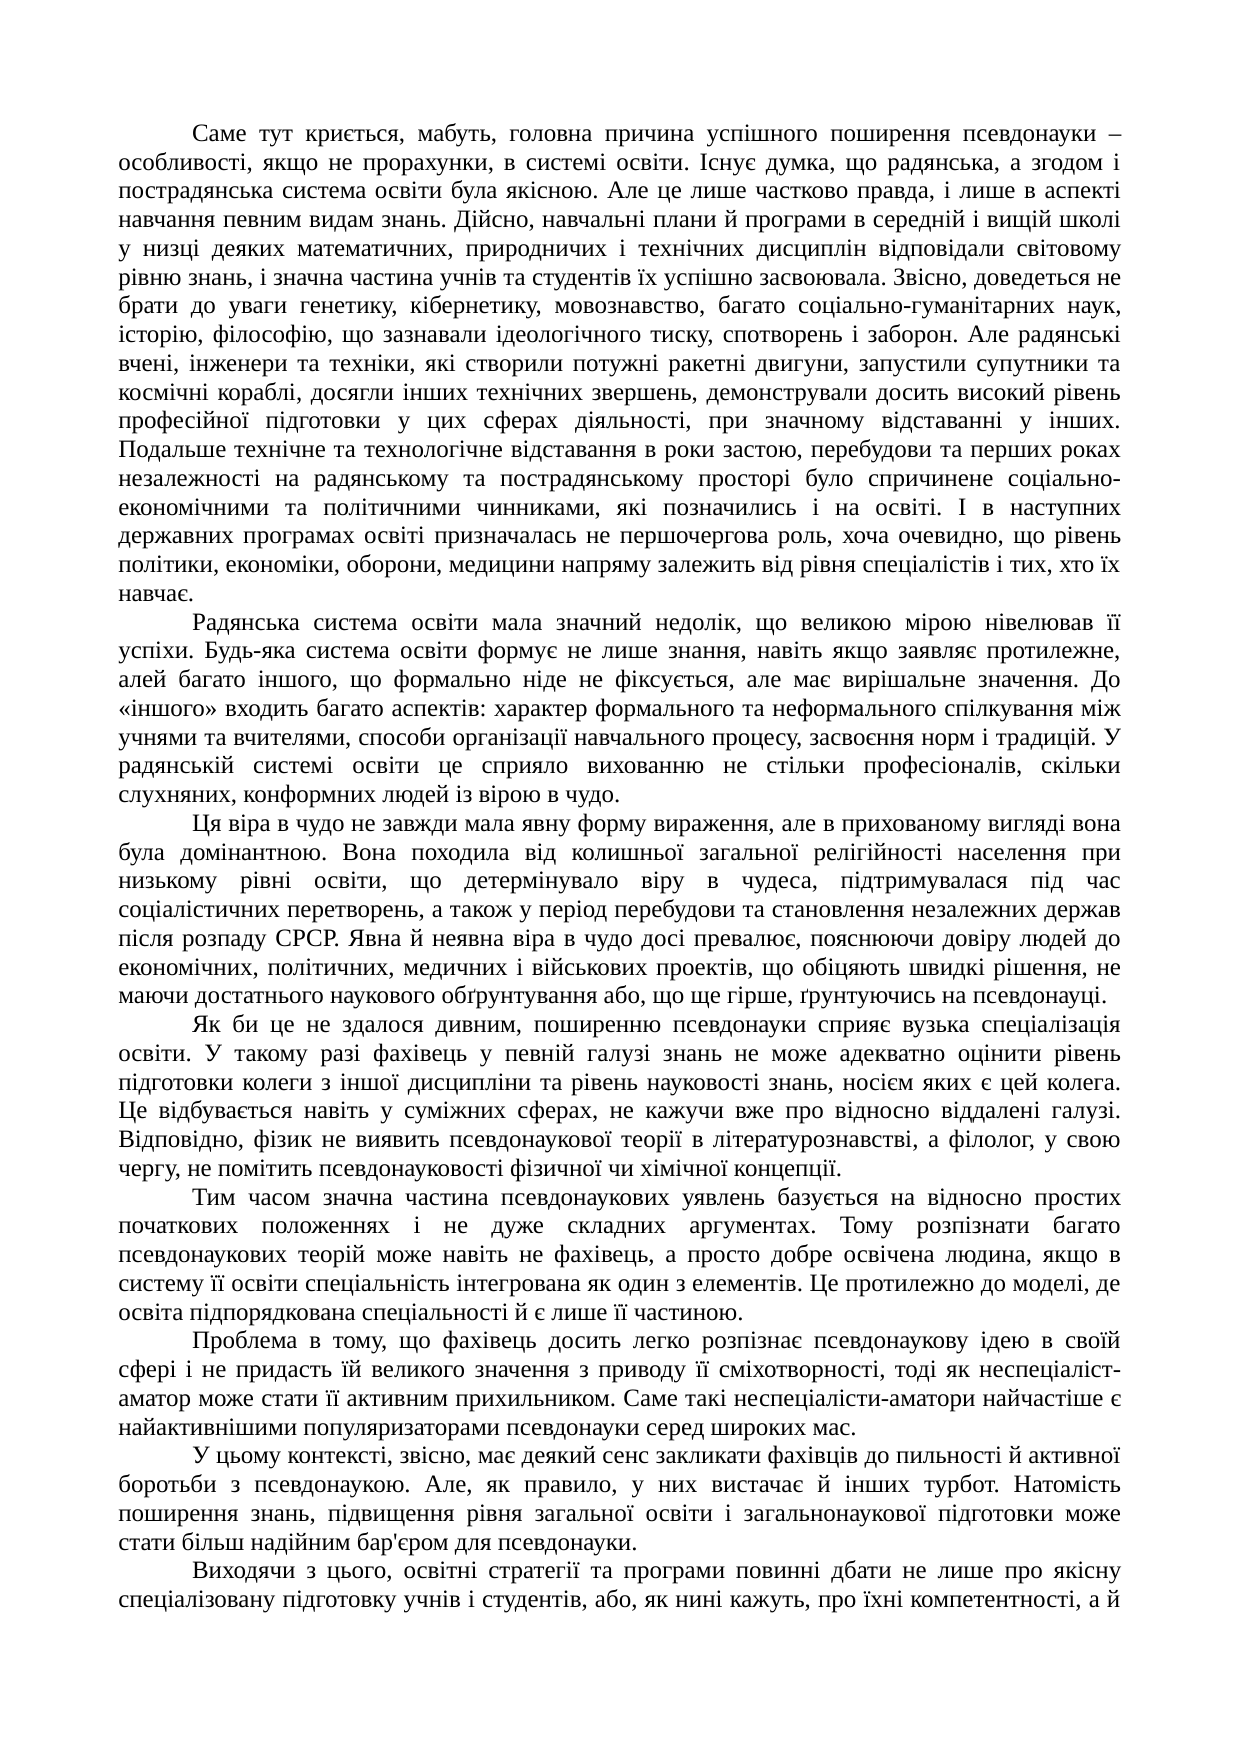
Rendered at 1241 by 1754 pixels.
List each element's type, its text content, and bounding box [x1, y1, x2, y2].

text Проблема в тому, що фахівець досить легко розпізнає псевдонаукову ідею в своїй сфері і не придасть їй великого значення з приводу її сміхотворності, тоді як неспеціаліст-аматор може стати її активним прихильником. Саме такі неспеціалісти-аматори найчастіше є найактивнішими популяризаторами псевдонауки серед широких мас. [118, 1326, 1122, 1441]
text Тим часом значна частина псевдонаукових уявлень базується на відносно простих початкових положеннях і не дуже складних аргументах. Тому розпізнати багато псевдонаукових теорій може навіть не фахівець, а просто добре освічена людина, якщо в систему її освіти спеціальність інтегрована як один з елементів. Це протилежно до моделі, де освіта підпорядкована спеціальності й є лише її частиною. [118, 1182, 1122, 1326]
text Радянська система освіти мала значний недолік, що великою мірою нівелював її успіхи. Будь-яка система освіти формує не лише знання, навіть якщо заявляє протилежне, алей багато іншого, що формально ніде не фіксується, але має вирішальне значення. До «іншого» входить багато аспектів: характер формального та неформального спілкування між учнями та вчителями, способи організації навчального процесу, засвоєння норм і традицій. У радянській системі освіти це сприяло вихованню не стільки професіоналів, скільки слухняних, конформних людей із вірою в чудо. [118, 607, 1122, 808]
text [118, 1556, 1122, 1613]
text Ця віра в чудо не завжди мала явну форму вираження, але в прихованому вигляді вона була домінантною. Вона походила від колишньої загальної релігійності населення при низькому рівні освіти, що детермінувало віру в чудеса, підтримувалася під час соціалістичних перетворень, а також у період перебудови та становлення незалежних держав після розпаду СРСР. Явна й неявна віра в чудо досі превалює, пояснюючи довіру людей до економічних, політичних, медичних і військових проектів, що обіцяють швидкі рішення, не маючи достатнього наукового обґрунтування або, що ще гірше, ґрунтуючись на псевдонауці. [118, 808, 1122, 1009]
text Саме тут криється, мабуть, головна причина успішного поширення псевдонауки – особливості, якщо не прорахунки, в системі освіти. Існує думка, що радянська, а згодом і пострадянська система освіти була якісною. Але це лише частково правда, і лише в аспекті навчання певним видам знань. Дійсно, навчальні плани й програми в середній і вищій школі у низці деяких математичних, природничих і технічних дисциплін відповідали світовому рівню знань, і значна частина учнів та студентів їх успішно засвоювала. Звісно, доведеться не брати до уваги генетику, кібернетику, мовознавство, багато соціально-гуманітарних наук, історію, філософію, що зазнавали ідеологічного тиску, спотворень і заборон. Але радянські вчені, інженери та техніки, які створили потужні ракетні двигуни, запустили супутники та космічні кораблі, досягли інших технічних звершень, демонстрували досить високий рівень професійної підготовки у цих сферах діяльності, при значному відставанні у інших. Подальше технічне та технологічне відставання в роки застою, перебудови та перших роках незалежності на радянському та пострадянському просторі було спричинене соціально-економічними та політичними чинниками, які позначились і на освіті. І в наступних державних програмах освіті призначалась не першочергова роль, хоча очевидно, що рівень політики, економіки, оборони, медицини напряму залежить від рівня спеціалістів і тих, хто їх навчає. [118, 118, 1122, 607]
text У цьому контексті, звісно, має деякий сенс закликати фахівців до пильності й активної боротьби з псевдонаукою. Але, як правило, у них вистачає й інших турбот. Натомість поширення знань, підвищення рівня загальної освіти і загальнонаукової підготовки може стати більш надійним бар'єром для псевдонауки. [118, 1441, 1122, 1556]
text Як би це не здалося дивним, поширенню псевдонауки сприяє вузька спеціалізація освіти. У такому разі фахівець у певній галузі знань не може адекватно оцінити рівень підготовки колеги з іншої дисципліни та рівень науковості знань, носієм яких є цей колега. Це відбувається навіть у суміжних сферах, не кажучи вже про відносно віддалені галузі. Відповідно, фізик не виявить псевдонаукової теорії в літературознавстві, а філолог, у свою чергу, не помітить псевдонауковості фізичної чи хімічної концепції. [118, 1009, 1122, 1182]
